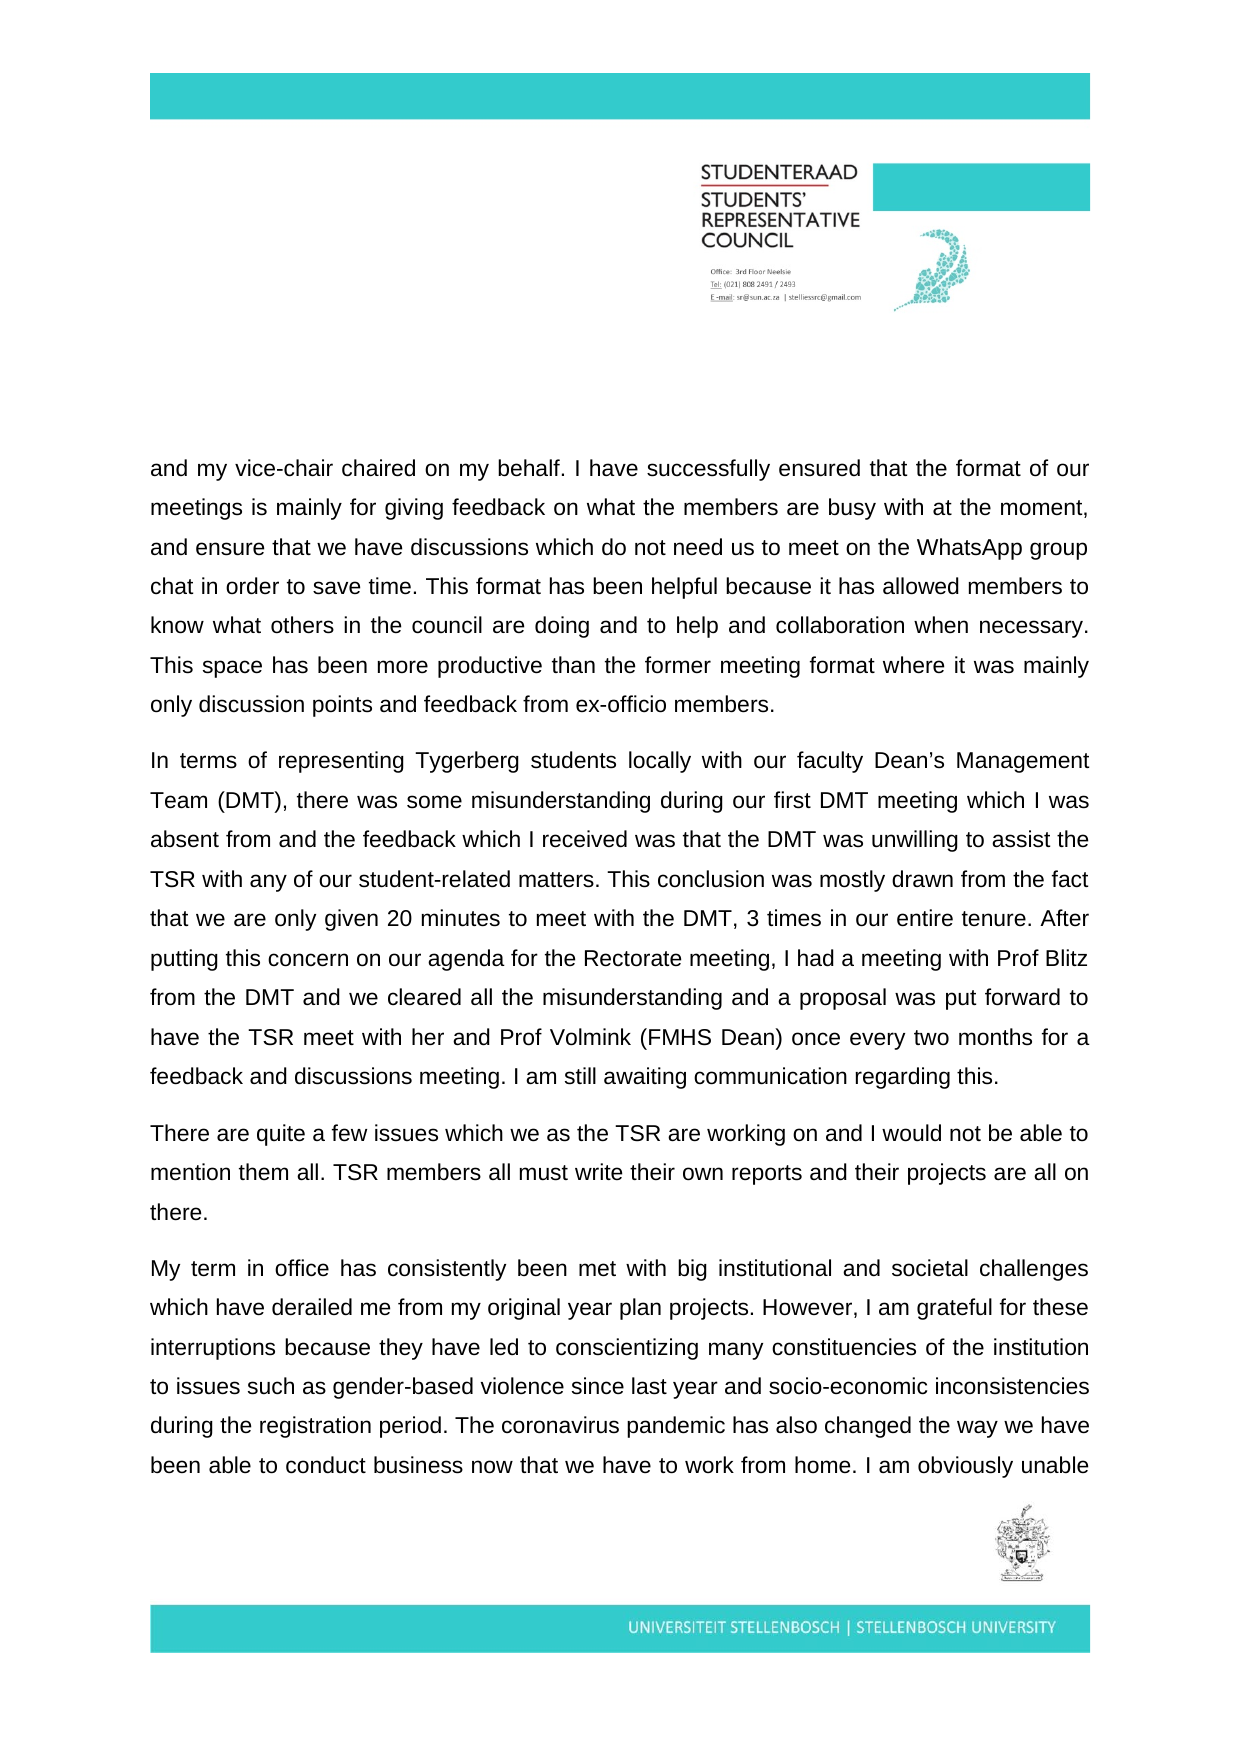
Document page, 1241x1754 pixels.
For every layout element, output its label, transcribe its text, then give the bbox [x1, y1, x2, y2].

text There are quite a few issues which we as the TSR are working on and I would not be able to mention them all. TSR members all must write their own reports and their projects are all on there. [150, 1119, 1090, 1225]
text In terms of representing Tygerberg students locally with our faculty Dean’s Management Team (DMT), there was some misunderstanding during our first DMT meeting which I was absent from and the feedback which I received was that the DMT was unwilling to assist the TSR with any of our student-related matters. This conclusion was mostly drawn from the fact that we are only given 20 minutes to meet with the DMT, 3 times in our entire tenure. After putting this concern on our agenda for the Rectorate meeting, I had a meeting with Prof Blitz from the DMT and we cleared all the misunderstanding and a proposal was put forward to have the TSR meet with her and Prof Volmink (FMHS Dean) once every two months for a feedback and discussions meeting. I am still awaiting communication regarding this. [150, 747, 1090, 1090]
picture [150, 73, 1091, 427]
picture [150, 1501, 1091, 1653]
